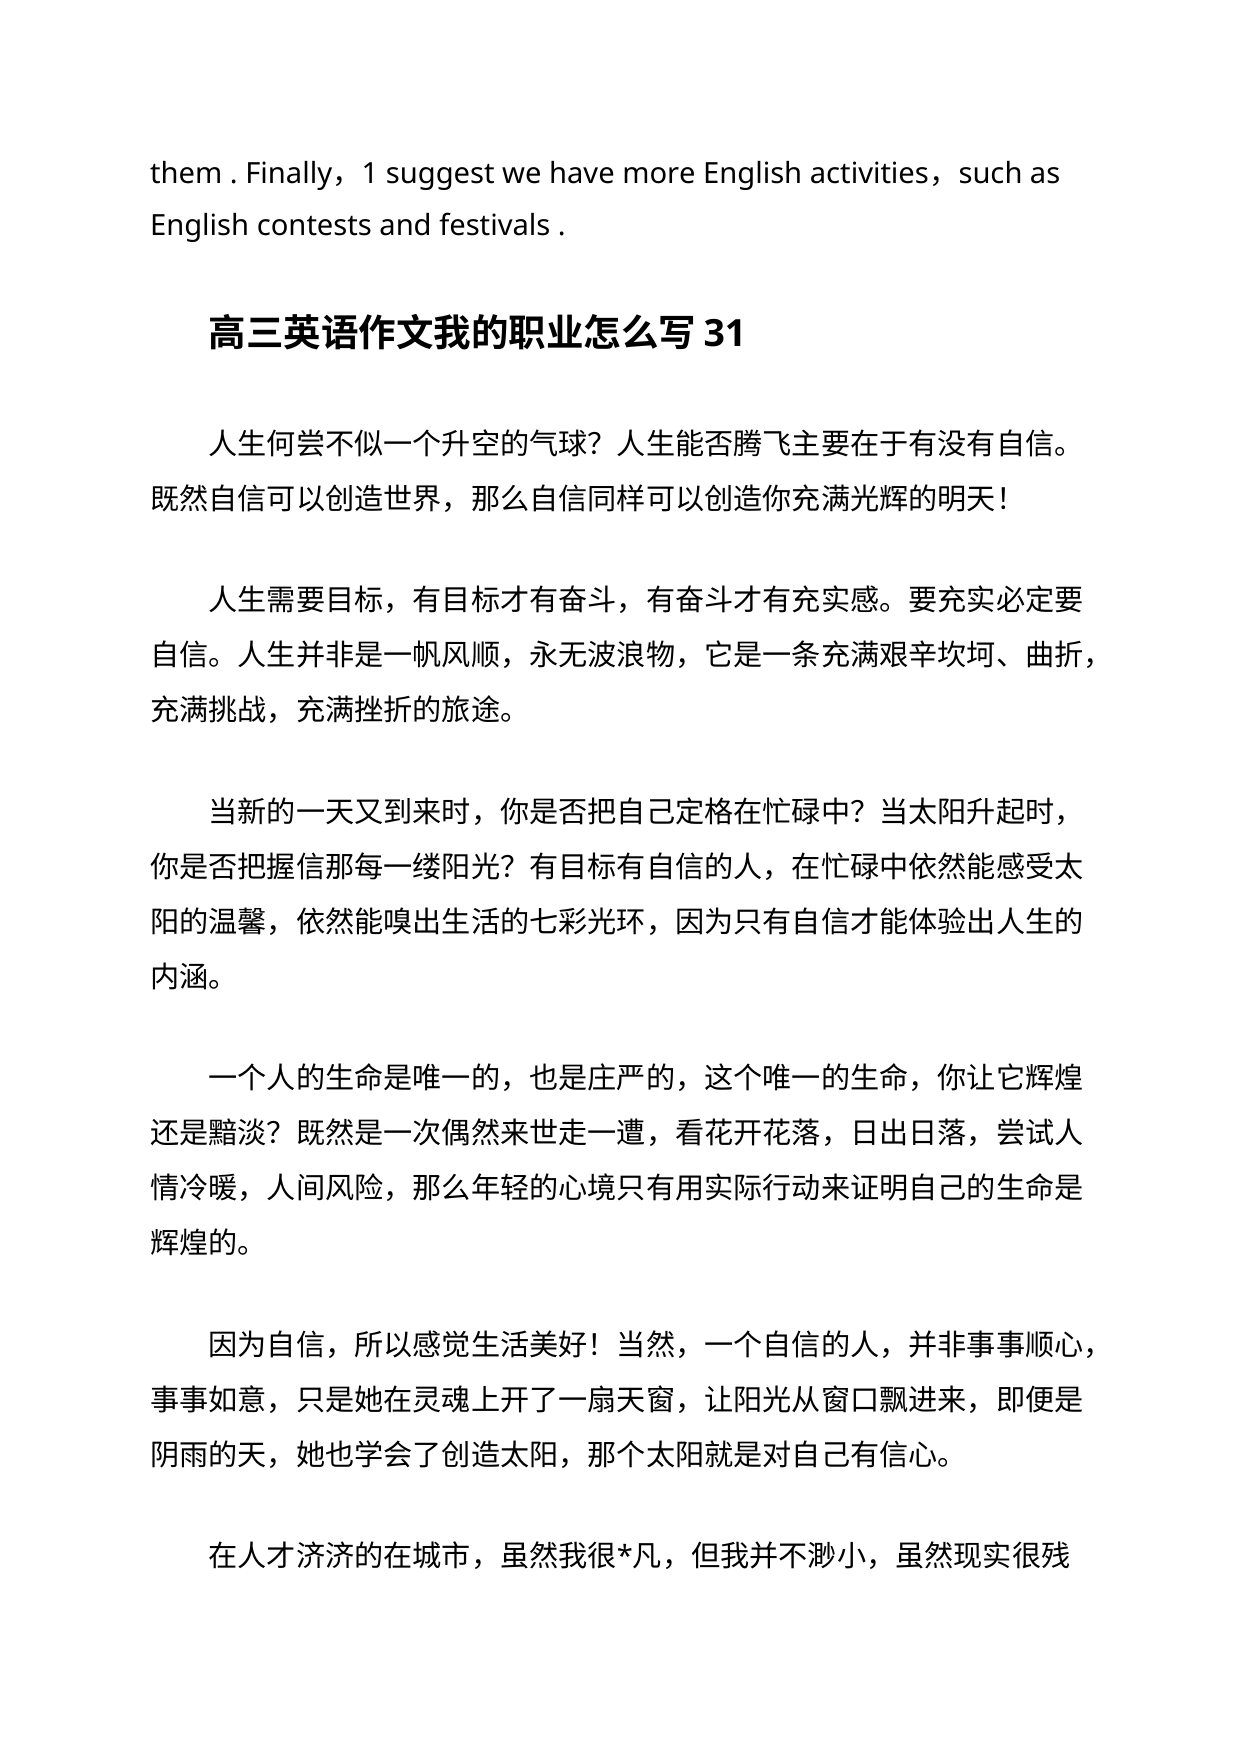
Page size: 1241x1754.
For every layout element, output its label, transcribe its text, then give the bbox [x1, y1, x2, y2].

text 当新的一天又到来时，你是否把自己定格在忙碌中？当太阳升起时，你是否把握信那每一缕阳光？有目标有自信的人，在忙碌中依然能感受太阳的温馨，依然能嗅出生活的七彩光环，因为只有自信才能体验出人生的内涵。 [150, 788, 1090, 996]
text 高三英语作文我的职业怎么写31 [150, 303, 1090, 357]
text 因为自信，所以感觉生活美好！当然，一个自信的人，并非事事顺心，事事如意，只是她在灵魂上开了一扇天窗，让阳光从窗口飘进来，即便是阴雨的天，她也学会了创造太阳，那个太阳就是对自己有信心。 [150, 1321, 1090, 1473]
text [150, 150, 1090, 244]
text 人生何尝不似一个升空的气球？人生能否腾飞主要在于有没有自信。既然自信可以创造世界，那么自信同样可以创造你充满光辉的明天！ [150, 420, 1090, 517]
text 一个人的生命是唯一的，也是庄严的，这个唯一的生命，你让它辉煌还是黯淡？既然是一次偶然来世走一遭，看花开花落，日出日落，尝试人情冷暖，人间风险，那么年轻的心境只有用实际行动来证明自己的生命是辉煌的。 [150, 1055, 1090, 1262]
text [150, 1533, 1090, 1575]
text 人生需要目标，有目标才有奋斗，有奋斗才有充实感。要充实必定要自信。人生并非是一帆风顺，永无波浪物，它是一条充满艰辛坎坷、曲折，充满挑战，充满挫折的旅途。 [150, 577, 1090, 729]
